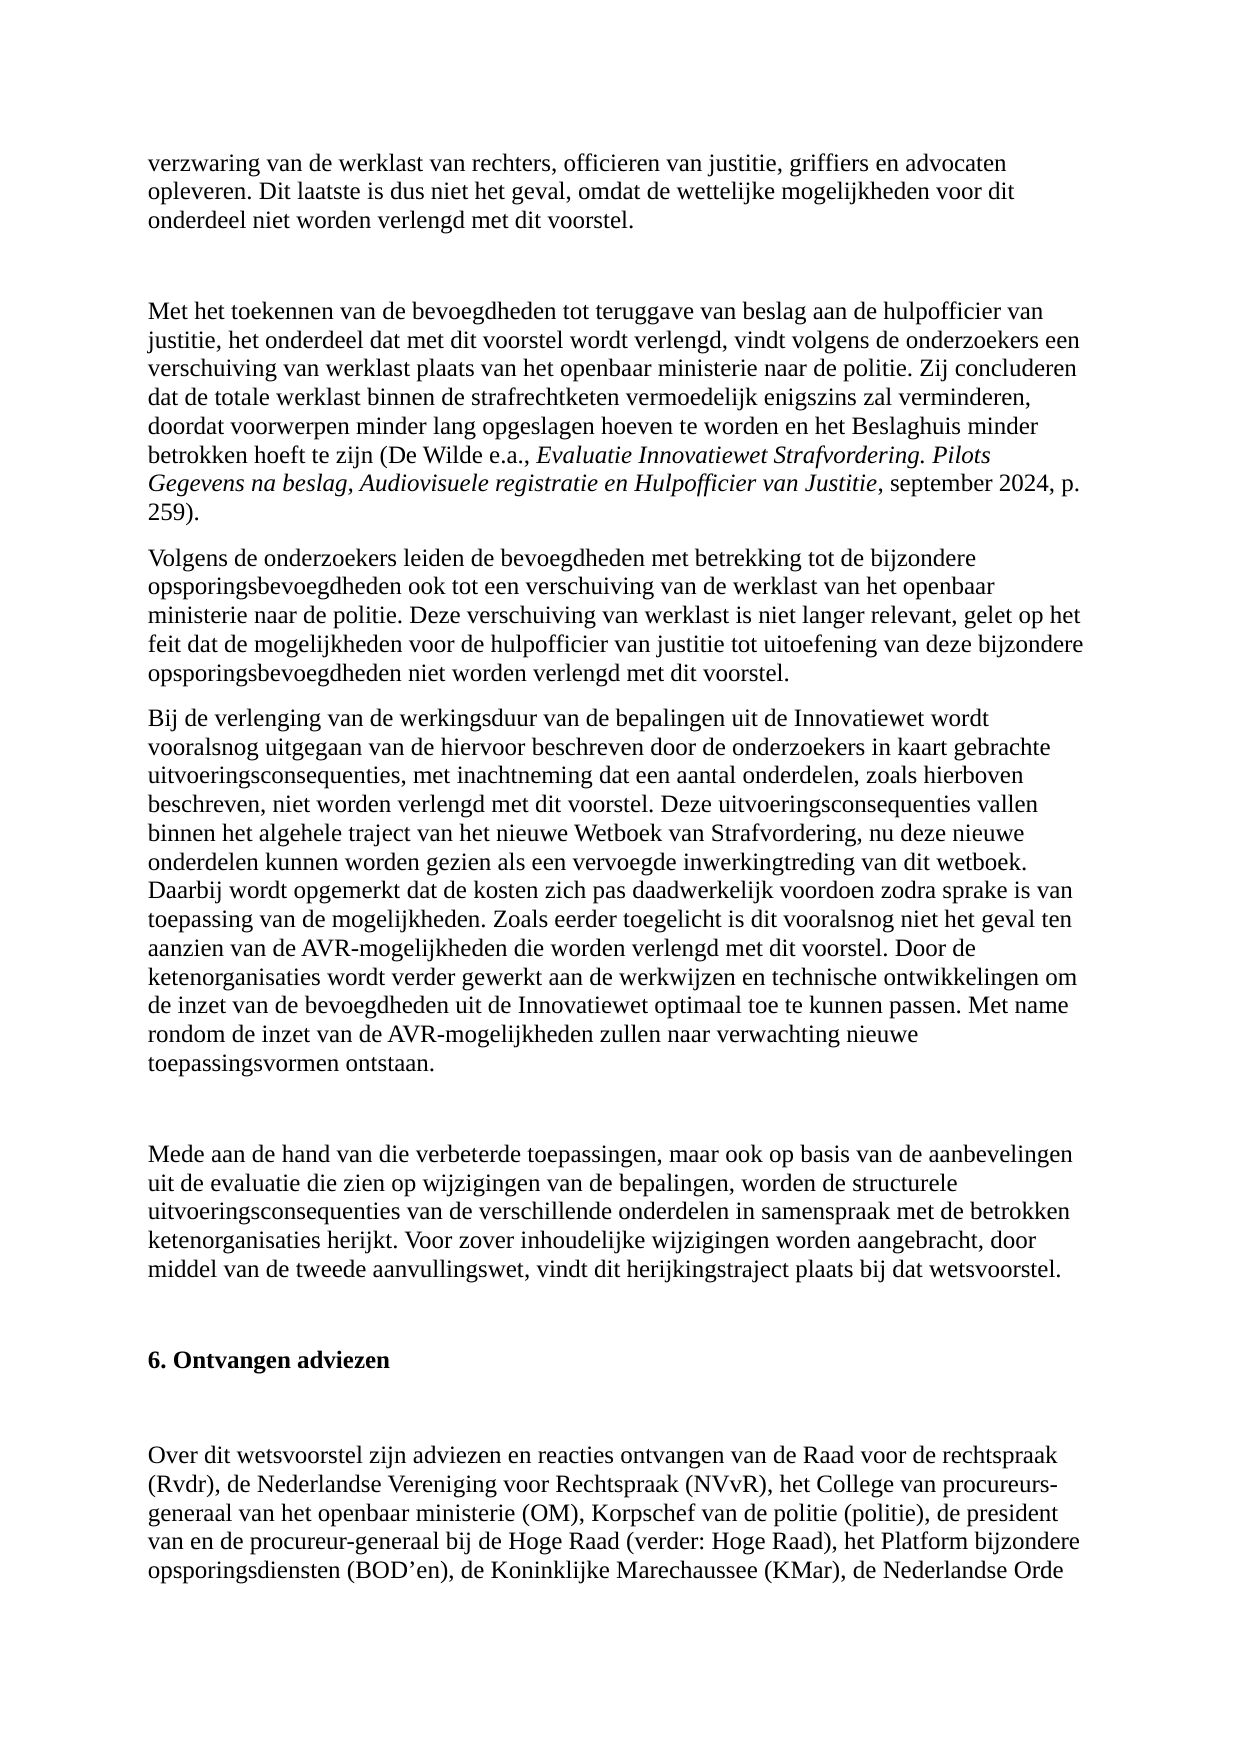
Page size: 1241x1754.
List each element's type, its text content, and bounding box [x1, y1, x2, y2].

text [148, 148, 1093, 234]
text Volgens de onderzoekers leiden de bevoegdheden met betrekking tot de bijzondere opsporingsbevoegdheden ook tot een verschuiving van de werklast van het openbaar ministerie naar de politie. Deze verschuiving van werklast is niet langer relevant, gelet op het feit dat de mogelijkheden voor de hulpofficier van justitie tot uitoefening van deze bijzondere opsporingsbevoegdheden niet worden verlengd met dit voorstel. [148, 543, 1093, 686]
text Mede aan de hand van die verbeterde toepassingen, maar ook op basis van de aanbevelingen uit de evaluatie die zien op wijzigingen van de bepalingen, worden de structurele uitvoeringsconsequenties van de verschillende onderdelen in samenspraak met de betrokken ketenorganisaties herijkt. Voor zover inhoudelijke wijzigingen worden aangebracht, door middel van de tweede aanvullingswet, vindt dit herijkingstraject plaats bij dat wetsvoorstel. [148, 1139, 1093, 1283]
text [148, 1440, 1093, 1584]
text Bij de verlenging van de werkingsduur van de bepalingen uit de Innovatiewet wordt vooralsnog uitgegaan van de hiervoor beschreven door de onderzoekers in kaart gebrachte uitvoeringsconsequenties, met inachtneming dat een aantal onderdelen, zoals hierboven beschreven, niet worden verlengd met dit voorstel. Deze uitvoeringsconsequenties vallen binnen het algehele traject van het nieuwe Wetboek van Strafvordering, nu deze nieuwe onderdelen kunnen worden gezien als een vervoegde inwerkingtreding van dit wetboek. Daarbij wordt opgemerkt dat de kosten zich pas daadwerkelijk voordoen zodra sprake is van toepassing van de mogelijkheden. Zoals eerder toegelicht is dit vooralsnog niet het geval ten aanzien van de AVR-mogelijkheden die worden verlengd met dit voorstel. Door de ketenorganisaties wordt verder gewerkt aan de werkwijzen en technische ontwikkelingen om de inzet van de bevoegdheden uit de Innovatiewet optimaal toe te kunnen passen. Met name rondom de inzet van de AVR-mogelijkheden zullen naar verwachting nieuwe toepassingsvormen ontstaan. [148, 703, 1093, 1077]
text 6. Ontvangen adviezen [148, 1345, 1093, 1373]
text Met het toekennen van de bevoegdheden tot teruggave van beslag aan de hulpofficier van justitie, het onderdeel dat met dit voorstel wordt verlengd, vindt volgens de onderzoekers een verschuiving van werklast plaats van het openbaar ministerie naar de politie. Zij concluderen dat de totale werklast binnen de strafrechtketen vermoedelijk enigszins zal verminderen, doordat voorwerpen minder lang opgeslagen hoeven te worden en het Beslaghuis minder betrokken hoeft te zijn (De Wilde e.a., Evaluatie Innovatiewet Strafvordering. Pilots Gegevens na beslag, Audiovisuele registratie en Hulpofficier van Justitie, september 2024, p. 259). [148, 296, 1093, 526]
